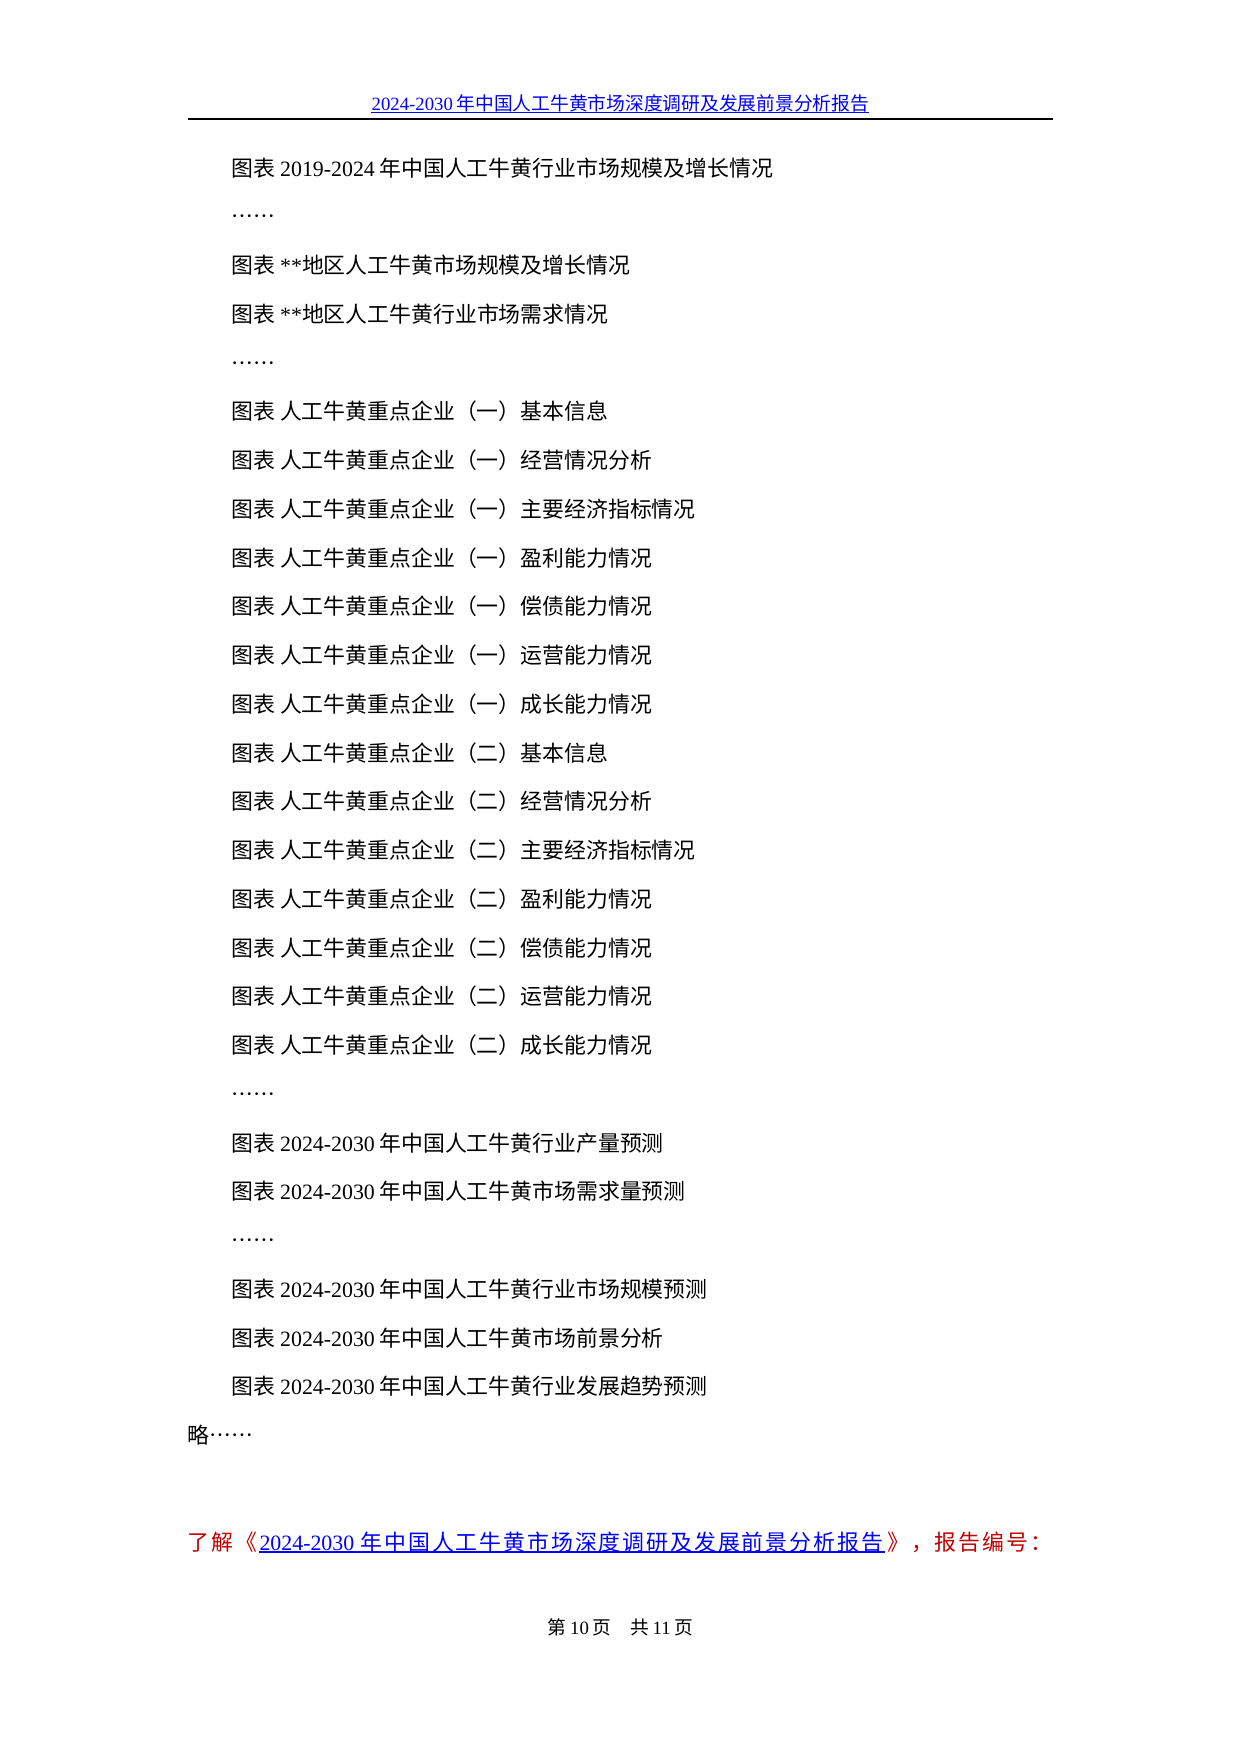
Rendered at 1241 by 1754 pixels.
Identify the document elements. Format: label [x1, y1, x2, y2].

text [187, 150, 1053, 1450]
text [187, 1524, 1053, 1557]
